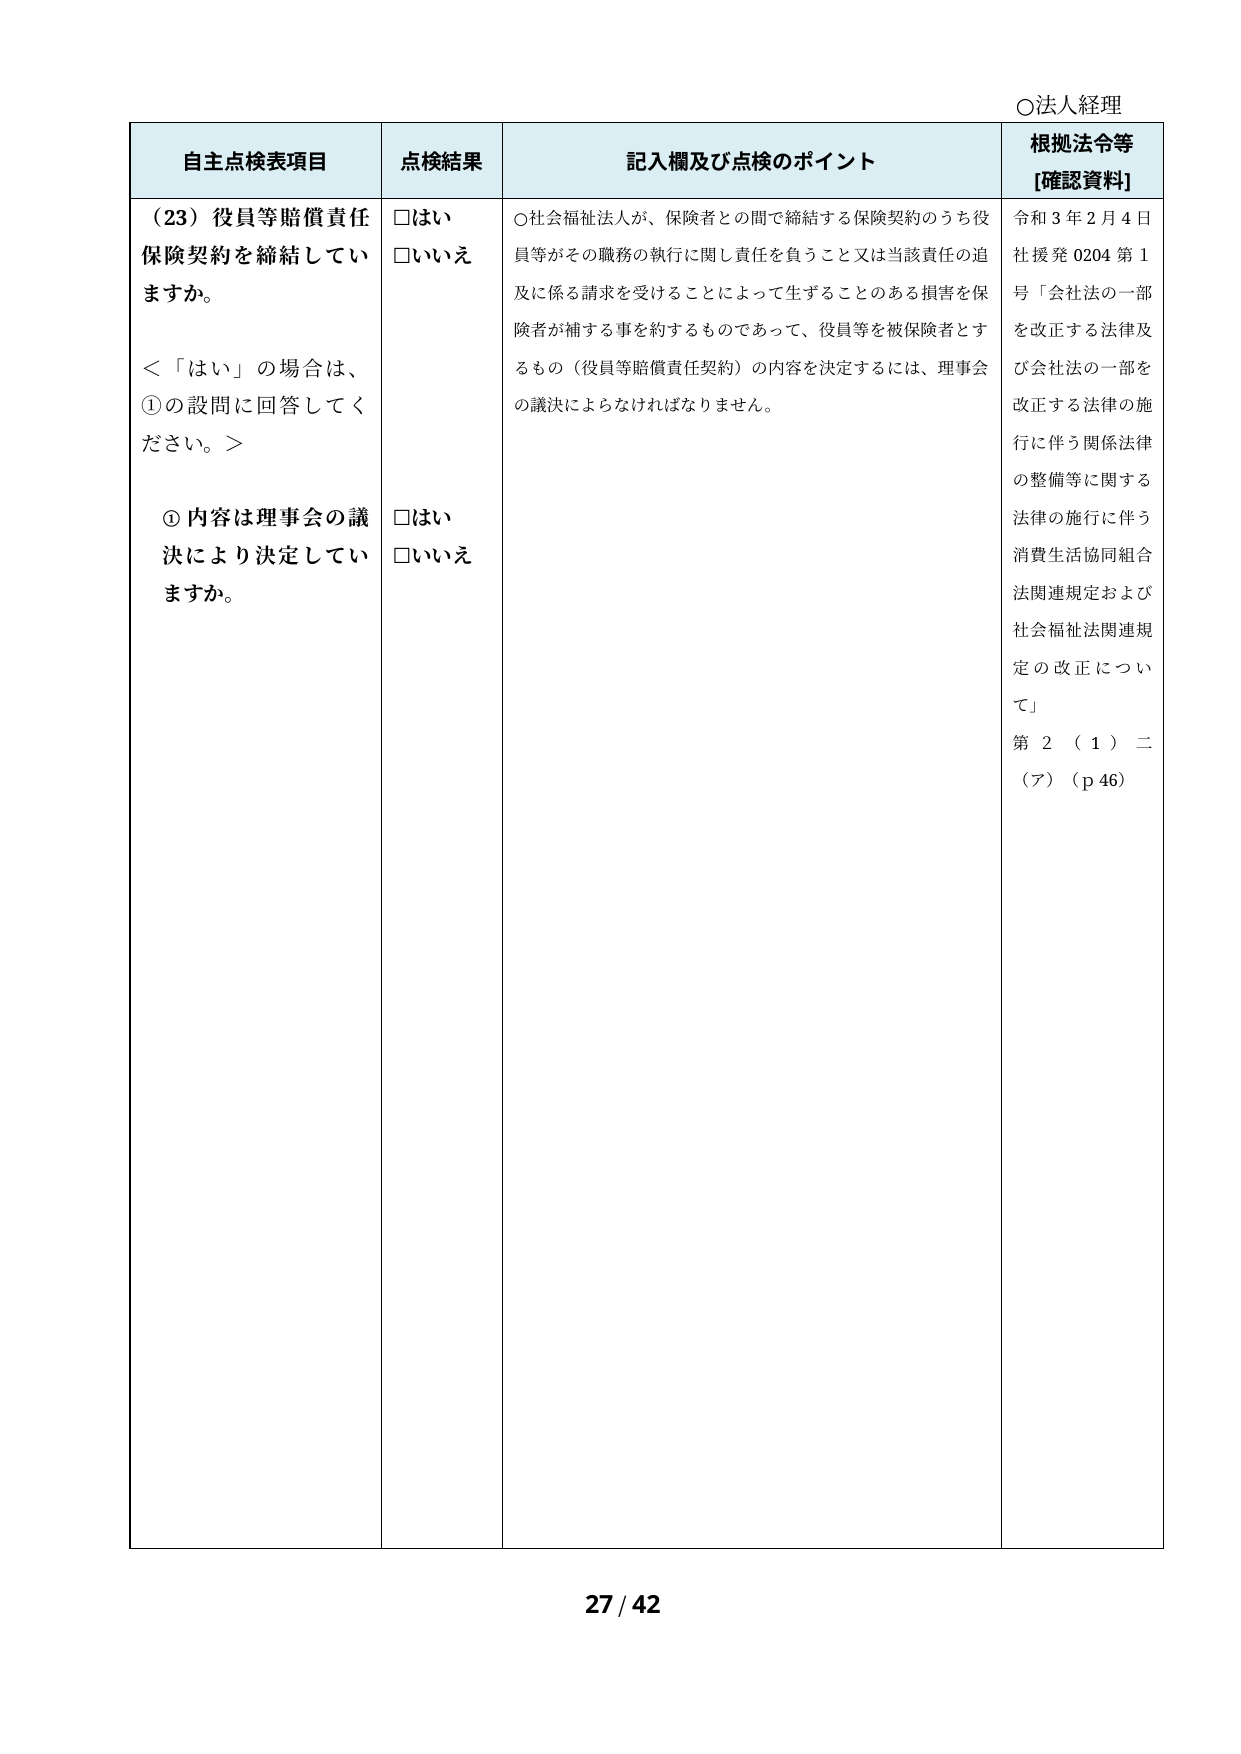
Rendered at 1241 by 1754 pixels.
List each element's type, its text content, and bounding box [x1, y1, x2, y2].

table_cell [1002, 199, 1163, 1548]
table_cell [131, 199, 381, 1548]
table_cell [503, 199, 1001, 1548]
table_header 点検結果 [382, 123, 502, 198]
table_cell はい いいえ はい いいえ [382, 199, 502, 1548]
table_header 根拠法令等 [確認資料] [1002, 123, 1163, 198]
table_header 自主点検表項目 [131, 123, 381, 198]
table_header 記入欄及び点検のポイント [503, 123, 1001, 198]
